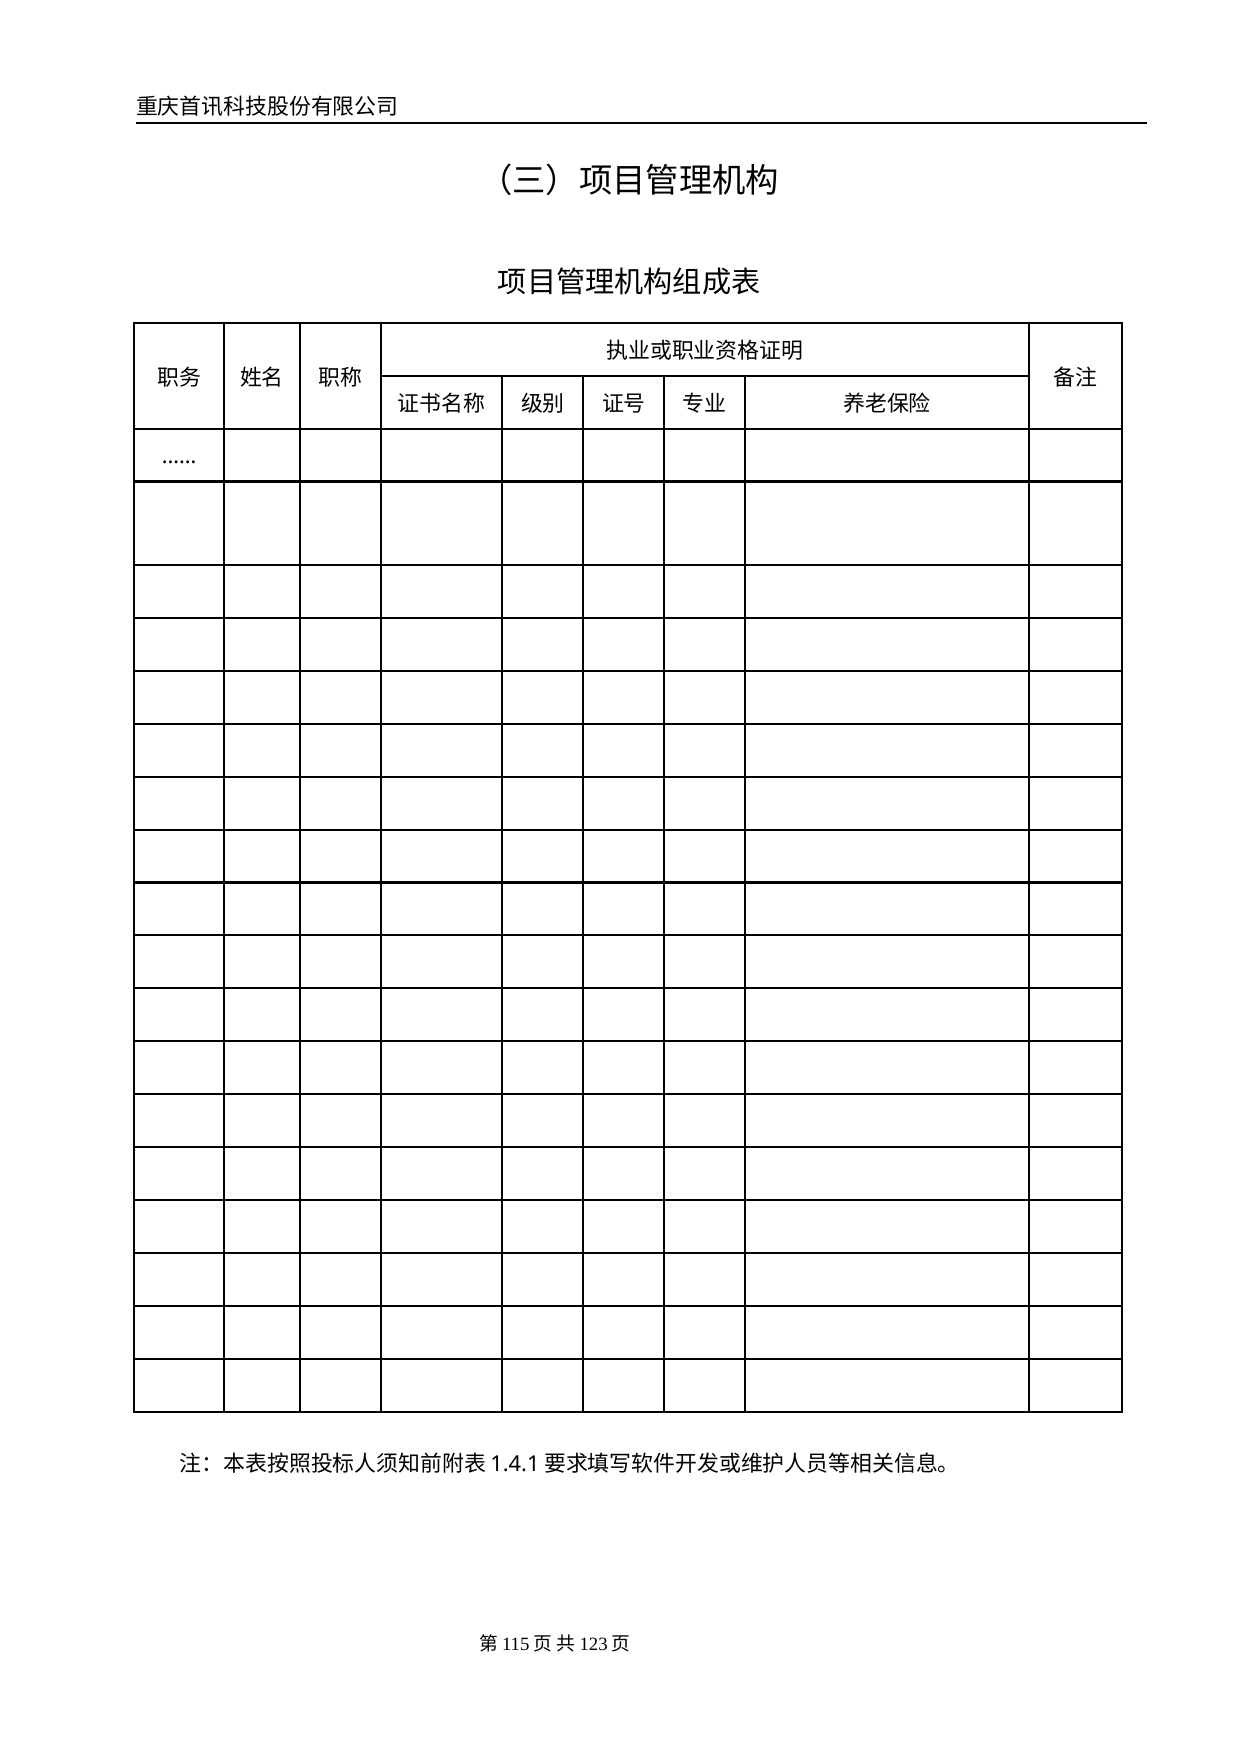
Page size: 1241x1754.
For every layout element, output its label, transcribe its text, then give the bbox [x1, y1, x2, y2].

table_cell [584, 430, 663, 480]
text 项目管理机构组成表 [136, 258, 1122, 300]
table_cell [382, 1201, 501, 1252]
table_cell [1030, 483, 1121, 564]
table_cell 养老保险 [746, 377, 1028, 427]
table_cell [665, 1307, 744, 1358]
table_cell [135, 778, 223, 828]
table_cell [1030, 936, 1121, 987]
table_cell [225, 1201, 299, 1252]
table_cell [382, 430, 501, 480]
table_cell 证书名称 [382, 377, 501, 427]
table_cell 证号 [584, 377, 663, 427]
table_cell [301, 1201, 380, 1252]
table_cell [382, 1360, 501, 1411]
table_cell [382, 1254, 501, 1305]
table_cell [665, 1095, 744, 1146]
table_cell [135, 1148, 223, 1199]
table_cell [225, 1148, 299, 1199]
table_cell [665, 1201, 744, 1252]
table_cell [301, 1254, 380, 1305]
table_cell [382, 725, 501, 776]
table_cell [503, 1148, 582, 1199]
table_header 备注 [1030, 324, 1121, 427]
table_cell [665, 989, 744, 1040]
table_cell [665, 1042, 744, 1093]
table_cell [584, 1095, 663, 1146]
table_cell [584, 831, 663, 881]
table_cell [135, 936, 223, 987]
table_cell [1030, 1254, 1121, 1305]
table_cell 级别 [503, 377, 582, 427]
table_cell [225, 831, 299, 881]
table_cell 专业 [665, 377, 744, 427]
table_cell [382, 778, 501, 828]
table_cell [584, 936, 663, 987]
table_cell [382, 1148, 501, 1199]
table_cell [746, 430, 1028, 480]
table_cell [584, 672, 663, 723]
table_cell [1030, 672, 1121, 723]
table_cell [665, 725, 744, 776]
table_cell [301, 884, 380, 934]
table_cell [746, 936, 1028, 987]
text 注：本表按照投标人须知前附表1.4.1要求填写软件开发或维护人员等相关信息。 [136, 1445, 1122, 1478]
table_cell [746, 566, 1028, 617]
table_cell [503, 936, 582, 987]
table_cell [746, 884, 1028, 934]
table_cell [503, 831, 582, 881]
table_cell [746, 1042, 1028, 1093]
table_cell [225, 1254, 299, 1305]
table_cell [665, 1360, 744, 1411]
table_cell [665, 566, 744, 617]
table_cell [382, 566, 501, 617]
table_cell [584, 778, 663, 828]
table_header 执业或职业资格证明 [382, 324, 1028, 374]
table_cell …… [135, 430, 223, 480]
table_cell [665, 778, 744, 828]
table_header 职务 [135, 324, 223, 427]
table_cell [503, 1307, 582, 1358]
table_cell [584, 884, 663, 934]
table_cell [503, 1201, 582, 1252]
table_cell [301, 1042, 380, 1093]
table_cell [135, 1254, 223, 1305]
table_cell [301, 672, 380, 723]
table_cell [503, 619, 582, 670]
table_cell [382, 619, 501, 670]
table_cell [665, 672, 744, 723]
table_cell [382, 831, 501, 881]
table_cell [135, 1360, 223, 1411]
table_cell [225, 1095, 299, 1146]
table_cell [301, 483, 380, 564]
table_cell [746, 672, 1028, 723]
table_cell [225, 619, 299, 670]
table_cell [1030, 1360, 1121, 1411]
table_cell [225, 884, 299, 934]
table_cell [1030, 831, 1121, 881]
table_cell [301, 1148, 380, 1199]
table_cell [503, 884, 582, 934]
table_cell [135, 672, 223, 723]
table_cell [1030, 989, 1121, 1040]
table_cell [503, 430, 582, 480]
table_cell [135, 619, 223, 670]
table_cell [746, 483, 1028, 564]
table_cell [746, 1360, 1028, 1411]
table_cell [746, 831, 1028, 881]
table_cell [382, 989, 501, 1040]
table_cell [225, 778, 299, 828]
table_cell [225, 1042, 299, 1093]
table_cell [665, 884, 744, 934]
table_cell [135, 566, 223, 617]
table_cell [665, 619, 744, 670]
table_cell [746, 1254, 1028, 1305]
table_cell [1030, 430, 1121, 480]
table_cell [382, 1095, 501, 1146]
table_cell [225, 1360, 299, 1411]
table_cell [746, 1148, 1028, 1199]
table_cell [503, 989, 582, 1040]
table_cell [1030, 1148, 1121, 1199]
table_cell [1030, 725, 1121, 776]
table_cell [225, 989, 299, 1040]
table_cell [382, 1307, 501, 1358]
table_cell [225, 936, 299, 987]
table_cell [301, 778, 380, 828]
table_cell [225, 566, 299, 617]
table_cell [584, 1360, 663, 1411]
table_cell [665, 430, 744, 480]
table_cell [746, 989, 1028, 1040]
table_cell [746, 778, 1028, 828]
table_cell [503, 566, 582, 617]
table_cell [1030, 1307, 1121, 1358]
table_cell [135, 1095, 223, 1146]
table_cell [135, 1307, 223, 1358]
table_cell [503, 725, 582, 776]
table_cell [135, 483, 223, 564]
table_cell [1030, 884, 1121, 934]
table_cell [301, 1360, 380, 1411]
table_cell [301, 619, 380, 670]
table_cell [1030, 566, 1121, 617]
table_cell [1030, 619, 1121, 670]
table_cell [503, 778, 582, 828]
table_cell [503, 1360, 582, 1411]
table_cell [584, 1201, 663, 1252]
table_cell [225, 483, 299, 564]
table_cell [301, 831, 380, 881]
table_cell [225, 725, 299, 776]
table_cell [1030, 1042, 1121, 1093]
table_cell [503, 483, 582, 564]
table_cell [301, 989, 380, 1040]
table_cell [665, 1148, 744, 1199]
table_cell [584, 1042, 663, 1093]
table_header 姓名 [225, 324, 299, 427]
table_cell [135, 884, 223, 934]
table_cell [382, 884, 501, 934]
table_cell [1030, 1095, 1121, 1146]
table_cell [746, 1095, 1028, 1146]
table_cell [584, 483, 663, 564]
table_cell [225, 430, 299, 480]
table_cell [135, 1201, 223, 1252]
table_header 职称 [301, 324, 380, 427]
table_cell [301, 936, 380, 987]
table_cell [503, 1042, 582, 1093]
table_cell [382, 1042, 501, 1093]
table_cell [301, 566, 380, 617]
table_cell [665, 936, 744, 987]
table_cell [382, 936, 501, 987]
table_cell [382, 672, 501, 723]
subtitle （三）项目管理机构 [136, 146, 1122, 211]
table_cell [665, 1254, 744, 1305]
table_cell [665, 831, 744, 881]
table_cell [135, 1042, 223, 1093]
table_cell [584, 1148, 663, 1199]
table_cell [225, 672, 299, 723]
table_cell [584, 619, 663, 670]
table_cell [746, 1307, 1028, 1358]
table_cell [503, 1254, 582, 1305]
table_cell [301, 1307, 380, 1358]
table_cell [503, 672, 582, 723]
table_cell [135, 725, 223, 776]
table_cell [665, 483, 744, 564]
table_cell [301, 725, 380, 776]
table_cell [584, 1307, 663, 1358]
table_cell [584, 566, 663, 617]
table_cell [225, 1307, 299, 1358]
table_cell [584, 989, 663, 1040]
table_cell [584, 1254, 663, 1305]
table_cell [746, 1201, 1028, 1252]
table_cell [382, 483, 501, 564]
table_cell [301, 430, 380, 480]
table_cell [746, 725, 1028, 776]
table_cell [1030, 778, 1121, 828]
table_cell [584, 725, 663, 776]
table_cell [135, 831, 223, 881]
table_cell [746, 619, 1028, 670]
table_cell [1030, 1201, 1121, 1252]
table_cell [135, 989, 223, 1040]
table_cell [503, 1095, 582, 1146]
table_cell [301, 1095, 380, 1146]
